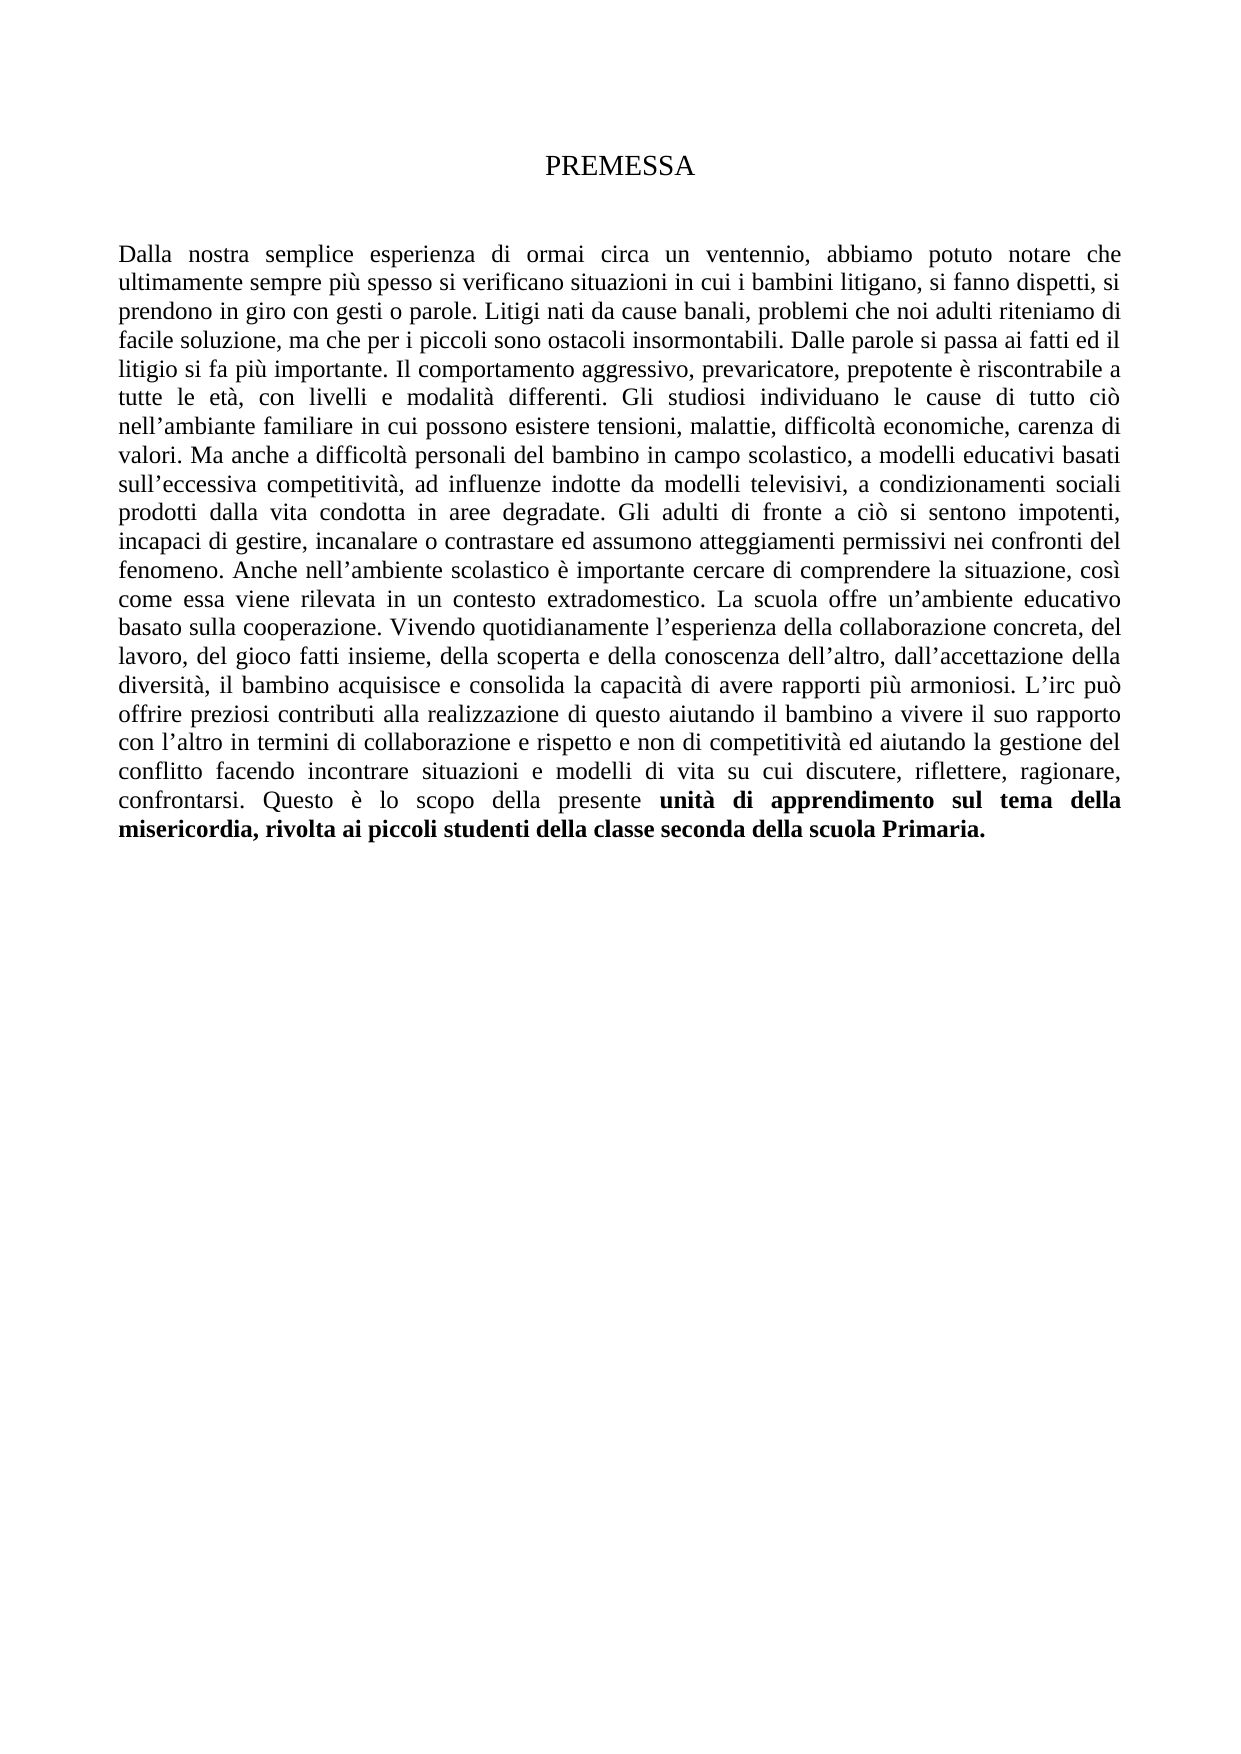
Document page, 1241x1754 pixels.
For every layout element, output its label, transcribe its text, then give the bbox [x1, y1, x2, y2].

text PREMESSA [118, 148, 1122, 181]
text Dalla nostra semplice esperienza di ormai circa un ventennio, abbiamo potuto notare che ultimamente sempre più spesso si verificano situazioni in cui i bambini litigano, si fanno dispetti, si prendono in giro con gesti o parole. Litigi nati da cause banali, problemi che noi adulti riteniamo di facile soluzione, ma che per i piccoli sono ostacoli insormontabili. Dalle parole si passa ai fatti ed il litigio si fa più importante. Il comportamento aggressivo, prevaricatore, prepotente è riscontrabile a tutte le età, con livelli e modalità differenti. Gli studiosi individuano le cause di tutto ciò nell’ambiante familiare in cui possono esistere tensioni, malattie, difficoltà economiche, carenza di valori. Ma anche a difficoltà personali del bambino in campo scolastico, a modelli educativi basati sull’eccessiva competitività, ad influenze indotte da modelli televisivi, a condizionamenti sociali prodotti dalla vita condotta in aree degradate. Gli adulti di fronte a ciò si sentono impotenti, incapaci di gestire, incanalare o contrastare ed assumono atteggiamenti permissivi nei confronti del fenomeno. Anche nell’ambiente scolastico è importante cercare di comprendere la situazione, così come essa viene rilevata in un contesto extradomestico. La scuola offre un’ambiente educativo basato sulla cooperazione. Vivendo quotidianamente l’esperienza della collaborazione concreta, del lavoro, del gioco fatti insieme, della scoperta e della conoscenza dell’altro, dall’accettazione della diversità, il bambino acquisisce e consolida la capacità di avere rapporti più armoniosi. L’irc può offrire preziosi contributi alla realizzazione di questo aiutando il bambino a vivere il suo rapporto con l’altro in termini di collaborazione e rispetto e non di competitività ed aiutando la gestione del conflitto facendo incontrare situazioni e modelli di vita su cui discutere, riflettere, ragionare, confrontarsi. Questo è lo scopo della presente unità di apprendimento sul tema della misericordia, rivolta ai piccoli studenti della classe seconda della scuola Primaria. [118, 239, 1122, 842]
